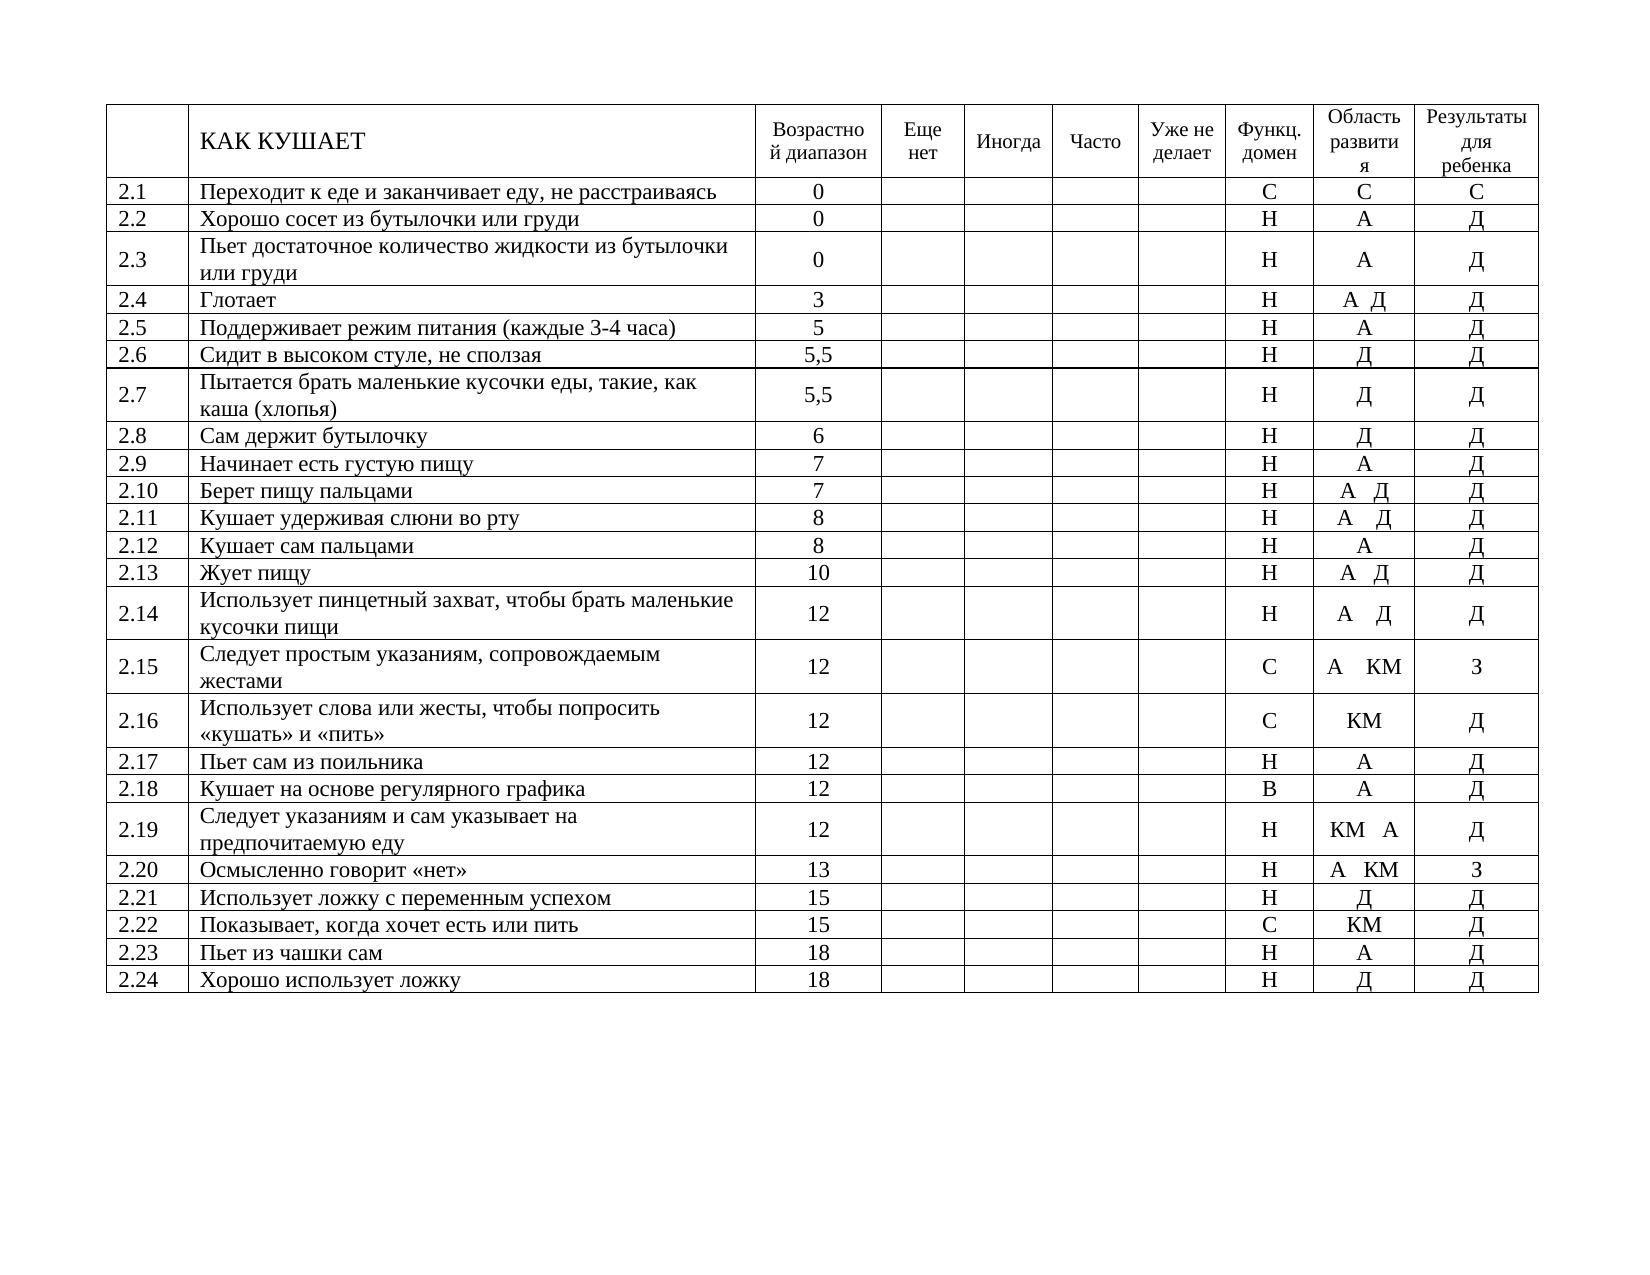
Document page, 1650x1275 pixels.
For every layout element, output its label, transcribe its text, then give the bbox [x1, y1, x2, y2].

table_cell [882, 504, 964, 531]
table_cell [965, 559, 1052, 586]
table_cell Использует слова или жесты, чтобы попросить «кушать» и «пить» [189, 694, 755, 747]
table_cell [882, 205, 964, 231]
table_cell 15 [756, 884, 881, 910]
table_cell [965, 775, 1052, 802]
table_cell [882, 314, 964, 340]
table_cell 2.15 [107, 640, 188, 693]
table_cell [1139, 232, 1225, 285]
table_cell В [1226, 775, 1313, 802]
table_cell [1053, 477, 1138, 503]
table_cell А [1314, 450, 1414, 476]
table_cell [1139, 911, 1225, 937]
table_cell [965, 314, 1052, 340]
table_cell [1053, 587, 1138, 639]
table_cell [1053, 369, 1138, 421]
table_cell 8 [756, 532, 881, 558]
table_cell [1053, 559, 1138, 586]
table_cell 8 [756, 504, 881, 531]
table_header Функц. домен [1226, 105, 1313, 177]
table_cell 2.7 [107, 369, 188, 421]
table_cell А Д [1314, 477, 1414, 503]
table_cell Хорошо использует ложку [189, 966, 755, 992]
table_cell Кушает сам пальцами [189, 532, 755, 558]
table_cell А [1314, 532, 1414, 558]
table_cell Н [1226, 232, 1313, 285]
table_cell Поддерживает режим питания (каждые 3-4 часа) [189, 314, 755, 340]
table_cell 12 [756, 640, 881, 693]
table_cell Д [1415, 314, 1538, 340]
table_cell [882, 911, 964, 937]
table_cell А [1314, 314, 1414, 340]
table_cell [1053, 694, 1138, 747]
table_cell [1053, 856, 1138, 883]
table_cell 7 [756, 450, 881, 476]
table_cell А Д [1314, 587, 1414, 639]
table_cell Д [1415, 803, 1538, 855]
table_cell [1053, 232, 1138, 285]
table_cell 2.16 [107, 694, 188, 747]
table_cell [1053, 205, 1138, 231]
table_cell [1139, 286, 1225, 313]
table_cell 18 [756, 939, 881, 965]
table_cell [1053, 884, 1138, 910]
table_cell С [1226, 640, 1313, 693]
table_cell Сам держит бутылочку [189, 422, 755, 448]
table_cell 15 [756, 911, 881, 937]
table_cell 2.24 [107, 966, 188, 992]
table_cell 2.1 [107, 178, 188, 204]
table_cell [965, 369, 1052, 421]
table_cell 0 [756, 178, 881, 204]
table_cell [1139, 504, 1225, 531]
table_cell Д [1415, 911, 1538, 937]
table_cell [882, 939, 964, 965]
table_cell Д [1415, 532, 1538, 558]
table_cell 12 [756, 775, 881, 802]
table_cell [1139, 532, 1225, 558]
table_cell А [1314, 205, 1414, 231]
table_cell Глотает [189, 286, 755, 313]
table_cell Н [1226, 587, 1313, 639]
table_cell КМ [1314, 694, 1414, 747]
table_cell [965, 884, 1052, 910]
table_cell [965, 911, 1052, 937]
table_cell [1053, 803, 1138, 855]
table_cell 2.14 [107, 587, 188, 639]
table_cell Переходит к еде и заканчивает еду, не расстраиваясь [189, 178, 755, 204]
table_cell А Д [1314, 504, 1414, 531]
table_cell 12 [756, 803, 881, 855]
table_cell 2.21 [107, 884, 188, 910]
table_header Часто [1053, 105, 1138, 177]
table_cell [1139, 694, 1225, 747]
table_cell [1139, 748, 1225, 774]
table_cell Н [1226, 369, 1313, 421]
table_cell [1139, 966, 1225, 992]
table_cell Д [1415, 748, 1538, 774]
table_cell 2.13 [107, 559, 188, 586]
table_header КАК КУШАЕТ [189, 105, 755, 177]
table_cell [1139, 369, 1225, 421]
table_cell 2.3 [107, 232, 188, 285]
table_cell Д [1415, 775, 1538, 802]
table_cell Показывает, когда хочет есть или пить [189, 911, 755, 937]
table_cell А [1314, 939, 1414, 965]
table_cell Следует указаниям и сам указывает на предпочитаемую еду [189, 803, 755, 855]
table_cell [1139, 775, 1225, 802]
table_cell [965, 232, 1052, 285]
table_cell [965, 178, 1052, 204]
table_cell [1053, 640, 1138, 693]
table_cell Начинает есть густую пищу [189, 450, 755, 476]
table_cell Н [1226, 884, 1313, 910]
table_cell 2.5 [107, 314, 188, 340]
table_cell 12 [756, 748, 881, 774]
table_cell [1139, 640, 1225, 693]
table_cell 0 [756, 205, 881, 231]
table_cell 2.2 [107, 205, 188, 231]
table_cell Н [1226, 559, 1313, 586]
table_header Результаты для ребенка [1415, 105, 1538, 177]
table_cell Д [1314, 369, 1414, 421]
table_cell [882, 884, 964, 910]
table_cell [882, 286, 964, 313]
table_cell Д [1415, 966, 1538, 992]
table_cell Н [1226, 504, 1313, 531]
table_cell С [1226, 178, 1313, 204]
table_cell [965, 477, 1052, 503]
table_cell [882, 559, 964, 586]
table_cell 2.22 [107, 911, 188, 937]
table_cell [1053, 911, 1138, 937]
table_cell 2.4 [107, 286, 188, 313]
table_cell [965, 939, 1052, 965]
table_cell [1053, 504, 1138, 531]
table_header Возрастной диапазон [756, 105, 881, 177]
table_cell 2.9 [107, 450, 188, 476]
table_cell Д [1415, 884, 1538, 910]
table_cell Н [1226, 803, 1313, 855]
table_cell Пьет из чашки сам [189, 939, 755, 965]
table_cell Н [1226, 205, 1313, 231]
table_cell [1139, 450, 1225, 476]
table_cell [1139, 422, 1225, 448]
table_cell [1053, 341, 1138, 367]
table_cell КМ [1314, 911, 1414, 937]
table_cell Д [1314, 341, 1414, 367]
table_cell Использует ложку с переменным успехом [189, 884, 755, 910]
table_cell Н [1226, 856, 1313, 883]
table_cell [1139, 587, 1225, 639]
table_cell [882, 178, 964, 204]
table_cell Хорошо сосет из бутылочки или груди [189, 205, 755, 231]
table_cell Д [1415, 939, 1538, 965]
table_cell 7 [756, 477, 881, 503]
table_cell [1053, 422, 1138, 448]
table_cell Пьет сам из поильника [189, 748, 755, 774]
table_cell Д [1314, 966, 1414, 992]
table_cell [1053, 286, 1138, 313]
table_cell [882, 966, 964, 992]
table_cell Сидит в высоком стуле, не сползая [189, 341, 755, 367]
table_cell [965, 966, 1052, 992]
table_cell 18 [756, 966, 881, 992]
table_cell Д [1415, 504, 1538, 531]
table_cell 2.19 [107, 803, 188, 855]
table_cell [965, 504, 1052, 531]
table_cell А Д [1314, 559, 1414, 586]
table_cell 2.10 [107, 477, 188, 503]
table_cell [1053, 450, 1138, 476]
table_cell Н [1226, 422, 1313, 448]
table_cell 2.17 [107, 748, 188, 774]
table_cell Д [1415, 694, 1538, 747]
table_cell Д [1415, 232, 1538, 285]
table_cell КМ А [1314, 803, 1414, 855]
table_cell [965, 694, 1052, 747]
table_cell [1139, 205, 1225, 231]
table_cell Д [1314, 422, 1414, 448]
table_cell [882, 341, 964, 367]
table_cell [882, 694, 964, 747]
table_cell [965, 587, 1052, 639]
table_cell [1139, 559, 1225, 586]
table_cell [882, 532, 964, 558]
table_cell [882, 640, 964, 693]
table_cell [965, 803, 1052, 855]
table_cell [965, 532, 1052, 558]
table_cell [882, 856, 964, 883]
table_cell [882, 422, 964, 448]
table_cell 2.11 [107, 504, 188, 531]
table_cell С [1415, 178, 1538, 204]
table_cell А [1314, 748, 1414, 774]
table_cell Д [1415, 369, 1538, 421]
table_cell Пьет достаточное количество жидкости из бутылочки или груди [189, 232, 755, 285]
table_cell Следует простым указаниям, сопровождаемым жестами [189, 640, 755, 693]
table_cell Пытается брать маленькие кусочки еды, такие, как каша (хлопья) [189, 369, 755, 421]
table_cell 2.20 [107, 856, 188, 883]
table_header [107, 105, 188, 177]
table_cell [882, 748, 964, 774]
table_cell С [1226, 911, 1313, 937]
table_cell [1053, 966, 1138, 992]
table_cell [882, 477, 964, 503]
table_cell 2.18 [107, 775, 188, 802]
table_cell Н [1226, 939, 1313, 965]
table_cell Н [1226, 286, 1313, 313]
table_cell А Д [1314, 286, 1414, 313]
table_cell [1139, 477, 1225, 503]
table_cell Использует пинцетный захват, чтобы брать маленькие кусочки пищи [189, 587, 755, 639]
table_cell 5,5 [756, 341, 881, 367]
table_cell Н [1226, 450, 1313, 476]
table_cell Д [1415, 450, 1538, 476]
table_cell Д [1415, 286, 1538, 313]
table_cell А [1314, 232, 1414, 285]
table_cell З [1415, 640, 1538, 693]
table_cell [1139, 803, 1225, 855]
table_cell 6 [756, 422, 881, 448]
table_cell [965, 640, 1052, 693]
table_cell 12 [756, 694, 881, 747]
table_cell 0 [756, 232, 881, 285]
table_cell [965, 286, 1052, 313]
table_cell С [1314, 178, 1414, 204]
table_cell [965, 341, 1052, 367]
table_header Область развития [1314, 105, 1414, 177]
table_cell Кушает удерживая слюни во рту [189, 504, 755, 531]
table_cell А КМ [1314, 640, 1414, 693]
table_cell [1139, 884, 1225, 910]
table_cell [1139, 314, 1225, 340]
table_cell 5,5 [756, 369, 881, 421]
table_cell 10 [756, 559, 881, 586]
table_cell [965, 748, 1052, 774]
table_cell [1053, 748, 1138, 774]
table_cell [1053, 314, 1138, 340]
table_header Иногда [965, 105, 1052, 177]
table_cell [1053, 939, 1138, 965]
table_cell А [1314, 775, 1414, 802]
table_cell [882, 450, 964, 476]
table_cell [882, 775, 964, 802]
table_cell [882, 232, 964, 285]
table_cell 2.6 [107, 341, 188, 367]
table_cell Берет пищу пальцами [189, 477, 755, 503]
table_cell [1139, 939, 1225, 965]
table_cell Н [1226, 341, 1313, 367]
table_cell [965, 450, 1052, 476]
table_cell Жует пищу [189, 559, 755, 586]
table_cell Д [1415, 587, 1538, 639]
table_cell Н [1226, 314, 1313, 340]
table_cell Д [1415, 477, 1538, 503]
table_cell 12 [756, 587, 881, 639]
table_cell Д [1415, 341, 1538, 367]
table_cell Кушает на основе регулярного графика [189, 775, 755, 802]
table_cell Д [1415, 559, 1538, 586]
table_cell 3 [756, 286, 881, 313]
table_header Еще нет [882, 105, 964, 177]
table_cell [965, 205, 1052, 231]
table_cell С [1226, 694, 1313, 747]
table_cell 2.12 [107, 532, 188, 558]
table_cell З [1415, 856, 1538, 883]
table_cell А КМ [1314, 856, 1414, 883]
table_cell [965, 422, 1052, 448]
table_cell [1139, 856, 1225, 883]
table_cell Д [1415, 205, 1538, 231]
table_cell Д [1415, 422, 1538, 448]
table_cell [1139, 178, 1225, 204]
table_cell [882, 369, 964, 421]
table_cell [1053, 178, 1138, 204]
table_cell Н [1226, 966, 1313, 992]
table_cell 5 [756, 314, 881, 340]
table_cell 13 [756, 856, 881, 883]
table_cell Осмысленно говорит «нет» [189, 856, 755, 883]
table_cell [965, 856, 1052, 883]
table_cell Н [1226, 748, 1313, 774]
table_cell [1053, 775, 1138, 802]
table_cell 2.8 [107, 422, 188, 448]
table_cell Н [1226, 477, 1313, 503]
table_cell [1139, 341, 1225, 367]
table_cell [1053, 532, 1138, 558]
table_cell [882, 803, 964, 855]
table_cell Д [1314, 884, 1414, 910]
table_cell 2.23 [107, 939, 188, 965]
table_header Уже не делает [1139, 105, 1225, 177]
table_cell [882, 587, 964, 639]
table_cell Н [1226, 532, 1313, 558]
